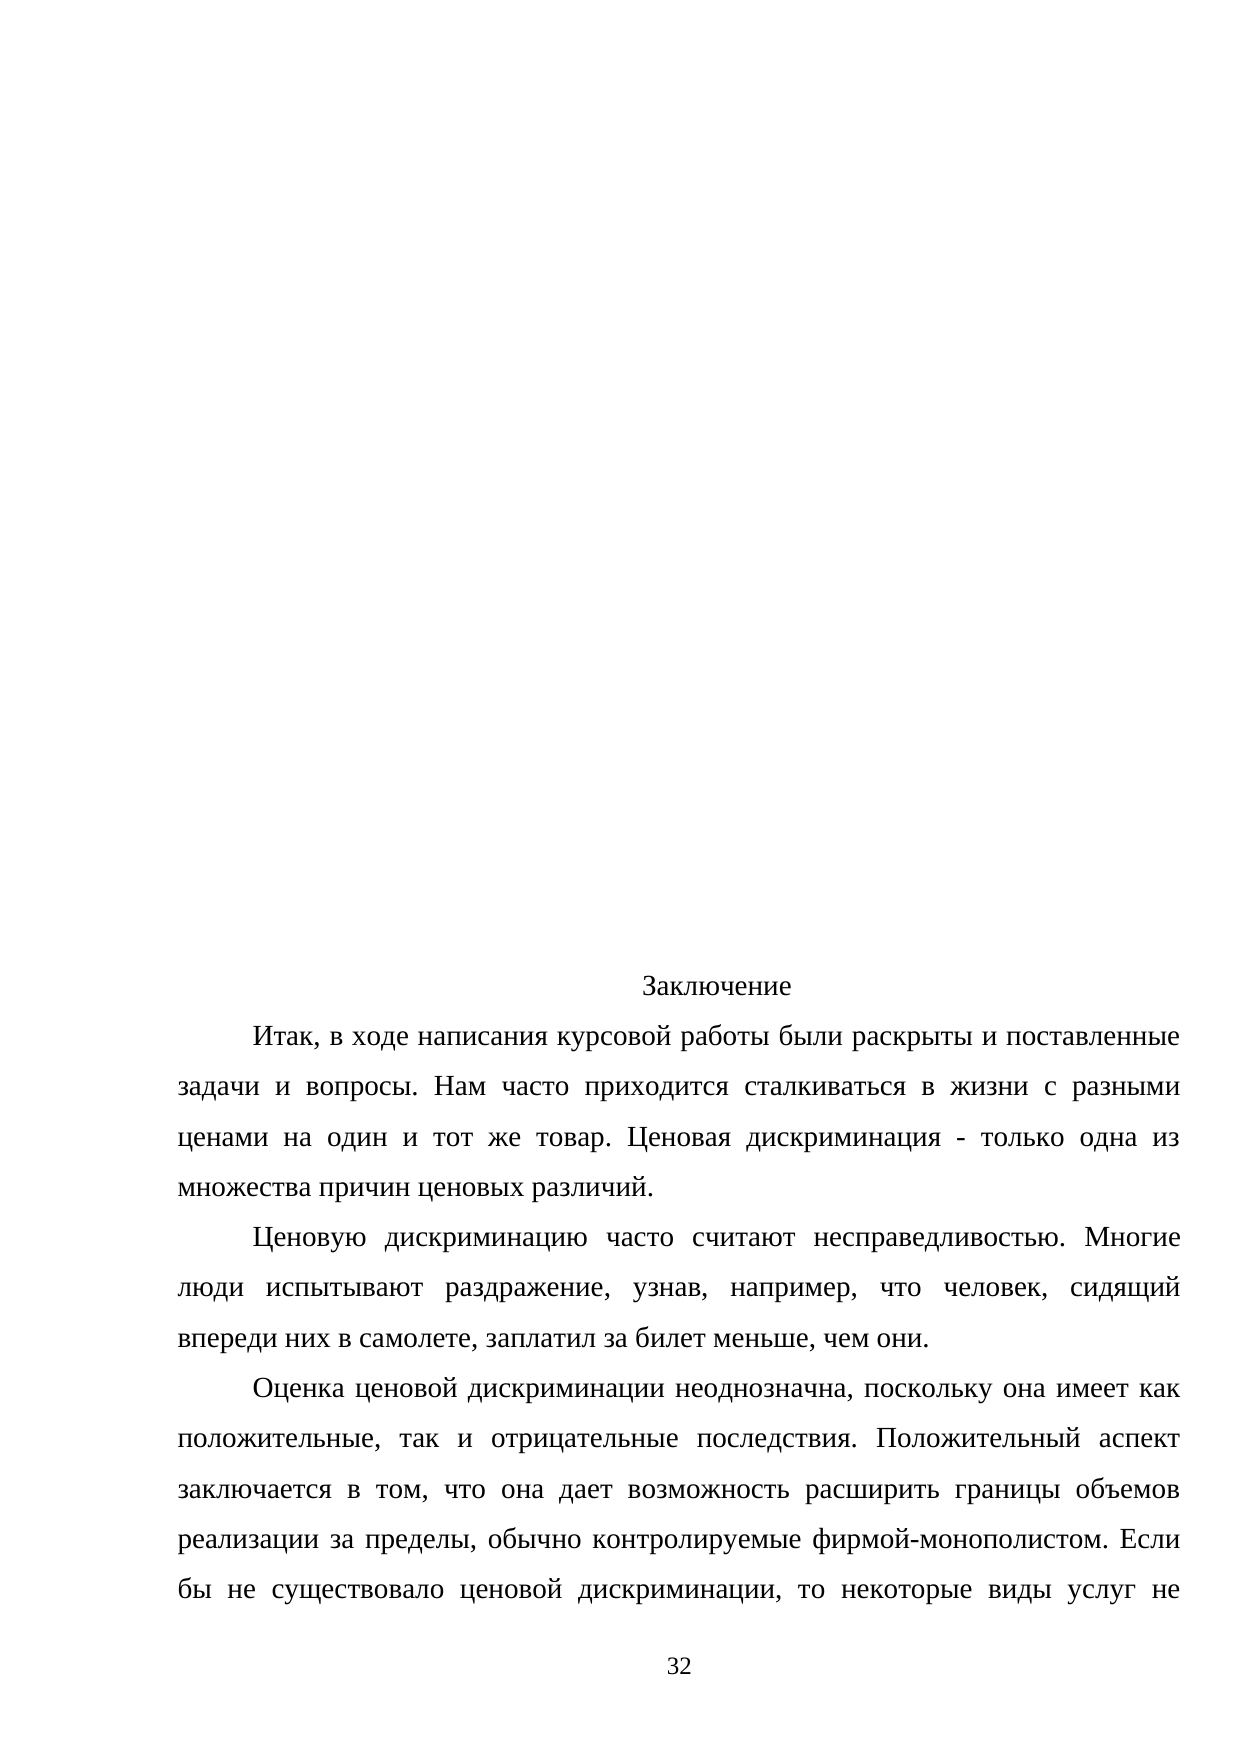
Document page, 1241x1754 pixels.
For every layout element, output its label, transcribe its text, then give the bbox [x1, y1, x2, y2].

text Заключение [177, 968, 1181, 1001]
text Ценовую дискриминацию часто считают несправедливостью. Многие люди испытывают раздражение, узнав, например, что человек, сидящий впереди них в самолете, заплатил за билет меньше, чем они. [177, 1219, 1181, 1353]
text Итак, в ходе написания курсовой работы были раскрыты и поставленные задачи и вопросы. Нам часто приходится сталкиваться в жизни с разными ценами на один и тот же товар. Ценовая дискриминация - только одна из множества причин ценовых различий. [177, 1018, 1181, 1202]
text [177, 1370, 1181, 1605]
